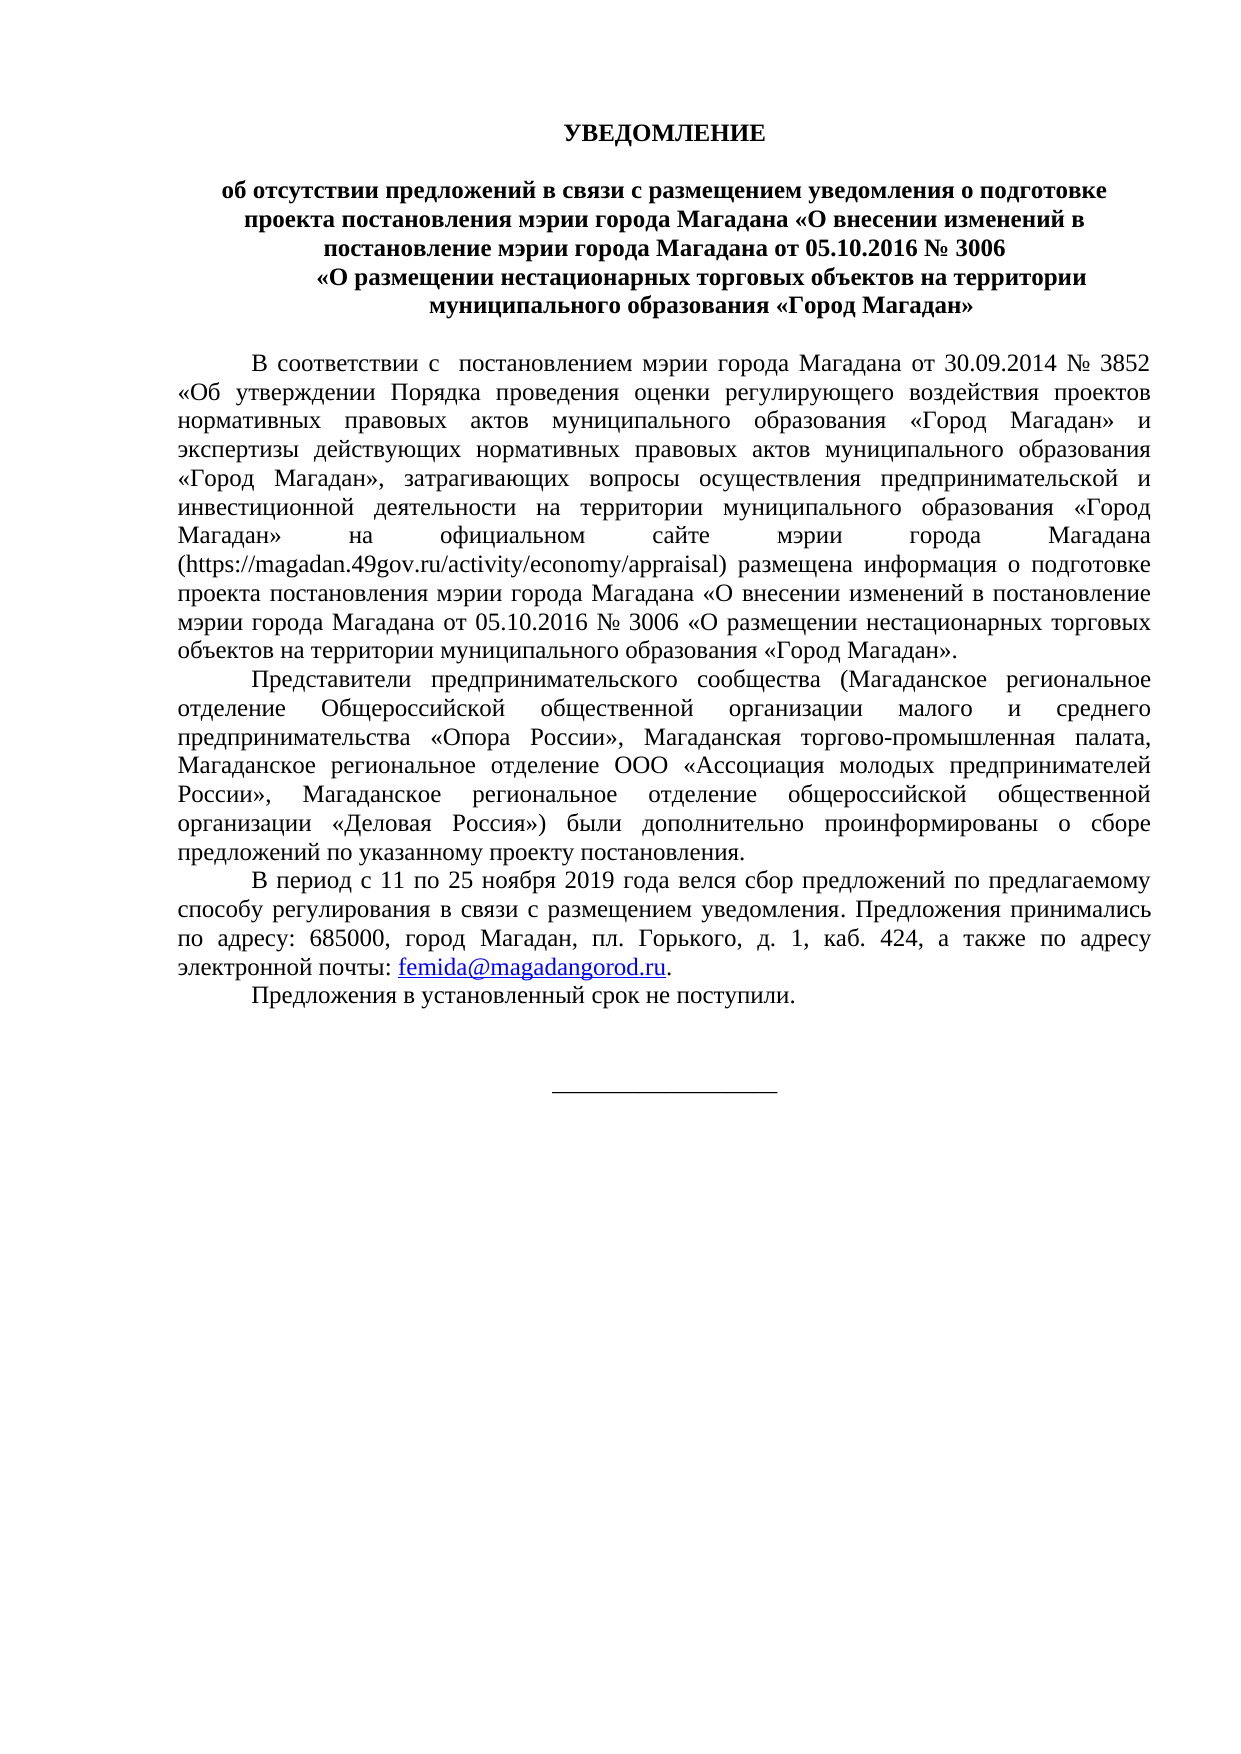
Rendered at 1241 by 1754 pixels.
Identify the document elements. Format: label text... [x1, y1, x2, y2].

text «О размещении нестационарных торговых объектов на территории [177, 262, 1152, 291]
text В период с 11 по 25 ноября 2019 года велся сбор предложений по предлагаемому способу регулирования в связи с размещением уведомления. Предложения принимались по адресу: 685000, город Магадан, пл. Горького, д. 1, каб. 424, а также по адресу электронной почты: femida@magadangorod.ru. [177, 866, 1152, 981]
text муниципального образования «Город Магадан» [177, 291, 1152, 319]
title __________________ [177, 1067, 1152, 1096]
text УВЕДОМЛЕНИЕ [177, 118, 1152, 147]
text В соответствии с постановлением мэрии города Магадана от 30.09.2014 № 3852 «Об утверждении Порядка проведения оценки регулирующего воздействия проектов нормативных правовых актов муниципального образования «Город Магадан» и экспертизы действующих нормативных правовых актов муниципального образования «Город Магадан», затрагивающих вопросы осуществления предпринимательской и инвестиционной деятельности на территории муниципального образования «Город Магадан» на официальном сайте мэрии города Магадана (https://magadan.49gov.ru/activity/economy/appraisal) размещена информация о подготовке проекта постановления мэрии города Магадана «О внесении изменений в постановление мэрии города Магадана от 05.10.2016 № 3006 «О размещении нестационарных торговых объектов на территории муниципального образования «Город Магадан». [177, 348, 1152, 664]
text Представители предпринимательского сообщества (Магаданское региональное отделение Общероссийской общественной организации малого и среднего предпринимательства «Опора России», Магаданская торгово-промышленная палата, Магаданское региональное отделение ООО «Ассоциация молодых предпринимателей России», Магаданское региональное отделение общероссийской общественной организации «Деловая Россия») были дополнительно проинформированы о сборе предложений по указанному проекту постановления. [177, 664, 1152, 866]
text об отсутствии предложений в связи с размещением уведомления о подготовке проекта постановления мэрии города Магадана «О внесении изменений в постановление мэрии города Магадана от 05.10.2016 № 3006 [177, 176, 1152, 262]
text Предложения в установленный срок не поступили. [177, 981, 1152, 1009]
